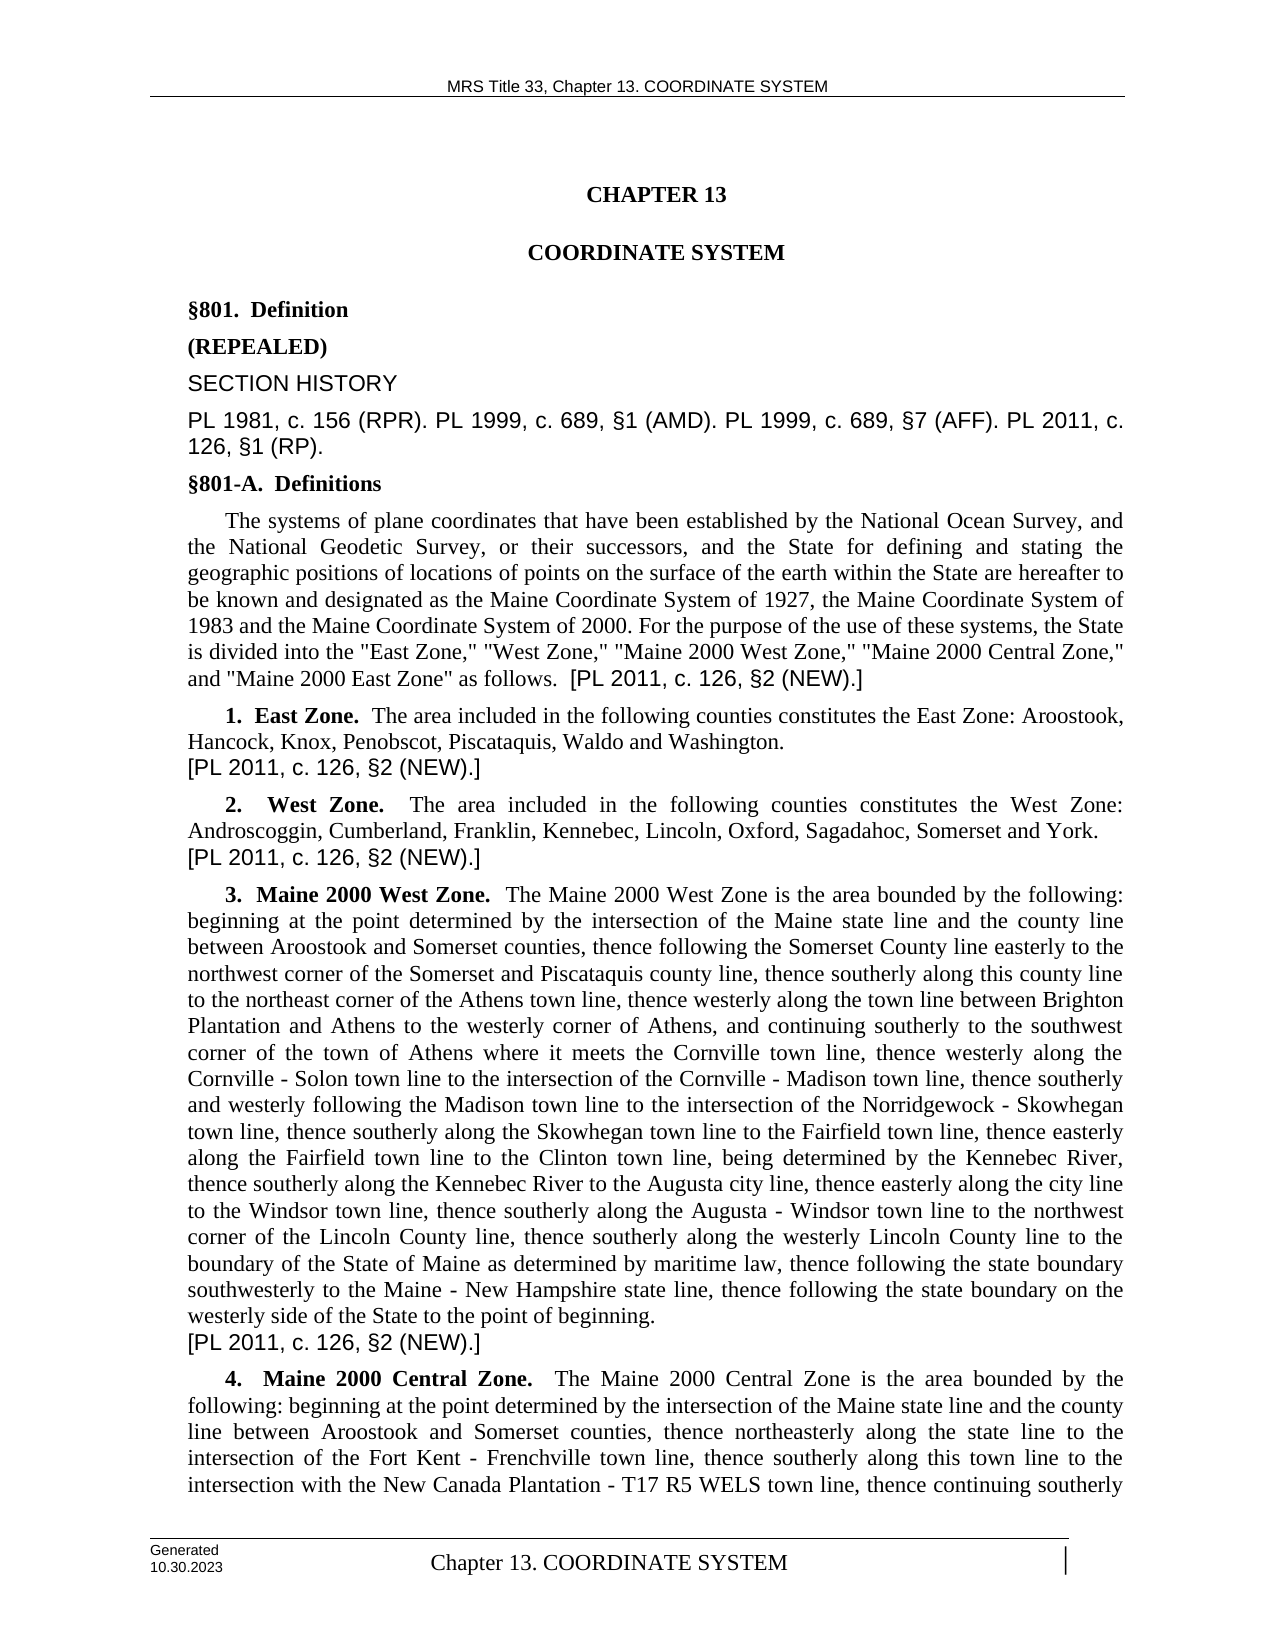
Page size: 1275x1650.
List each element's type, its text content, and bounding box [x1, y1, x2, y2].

text [PL 2011, c. 126, §2 (NEW).] [187, 1329, 1125, 1355]
text §801. Definition [187, 296, 1125, 323]
text 3. Maine 2000 West Zone. The Maine 2000 West Zone is the area bounded by the following: beginning at the point determined by the intersection of the Maine state line and the county line between Aroostook and Somerset counties, thence following the Somerset County line easterly to the northwest corner of the Somerset and Piscataquis county line, thence southerly along this county line to the northeast corner of the Athens town line, thence westerly along the town line between Brighton Plantation and Athens to the westerly corner of Athens, and continuing southerly to the southwest corner of the town of Athens where it meets the Cornville town line, thence westerly along the Cornville - Solon town line to the intersection of the Cornville - Madison town line, thence southerly and westerly following the Madison town line to the intersection of the Norridgewock - Skowhegan town line, thence southerly along the Skowhegan town line to the Fairfield town line, thence easterly along the Fairfield town line to the Clinton town line, being determined by the Kennebec River, thence southerly along the Kennebec River to the Augusta city line, thence easterly along the city line to the Windsor town line, thence southerly along the Augusta - Windsor town line to the northwest corner of the Lincoln County line, thence southerly along the westerly Lincoln County line to the boundary of the State of Maine as determined by maritime law, thence following the state boundary southwesterly to the Maine - New Hampshire state line, thence following the state boundary on the westerly side of the State to the point of beginning. [187, 881, 1125, 1329]
text (REPEALED) [187, 333, 1125, 359]
text COORDINATE SYSTEM [187, 239, 1125, 265]
text CHAPTER 13 [187, 181, 1125, 208]
text [PL 2011, c. 126, §2 (NEW).] [187, 844, 1125, 870]
text 2. West Zone. The area included in the following counties constitutes the West Zone: Androscoggin, Cumberland, Franklin, Kennebec, Lincoln, Oxford, Sagadahoc, Somerset and York. [187, 791, 1125, 844]
text 1. East Zone. The area included in the following counties constitutes the East Zone: Aroostook, Hancock, Knox, Penobscot, Piscataquis, Waldo and Washington. [187, 702, 1125, 754]
text PL 1981, c. 156 (RPR). PL 1999, c. 689, §1 (AMD). PL 1999, c. 689, §7 (AFF). PL 2011, c. 126, §1 (RP). [187, 407, 1125, 459]
text SECTION HISTORY [187, 370, 1125, 396]
text The systems of plane coordinates that have been established by the National Ocean Survey, and the National Geodetic Survey, or their successors, and the State for defining and stating the geographic positions of locations of points on the surface of the earth within the State are hereafter to be known and designated as the Maine Coordinate System of 1927, the Maine Coordinate System of 1983 and the Maine Coordinate System of 2000. For the purpose of the use of these systems, the State is divided into the "East Zone," "West Zone," "Maine 2000 West Zone," "Maine 2000 Central Zone," and "Maine 2000 East Zone" as follows. [PL 2011, c. 126, §2 (NEW).] [187, 507, 1125, 691]
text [187, 1365, 1125, 1497]
text [PL 2011, c. 126, §2 (NEW).] [187, 754, 1125, 781]
text §801-A. Definitions [187, 470, 1125, 496]
